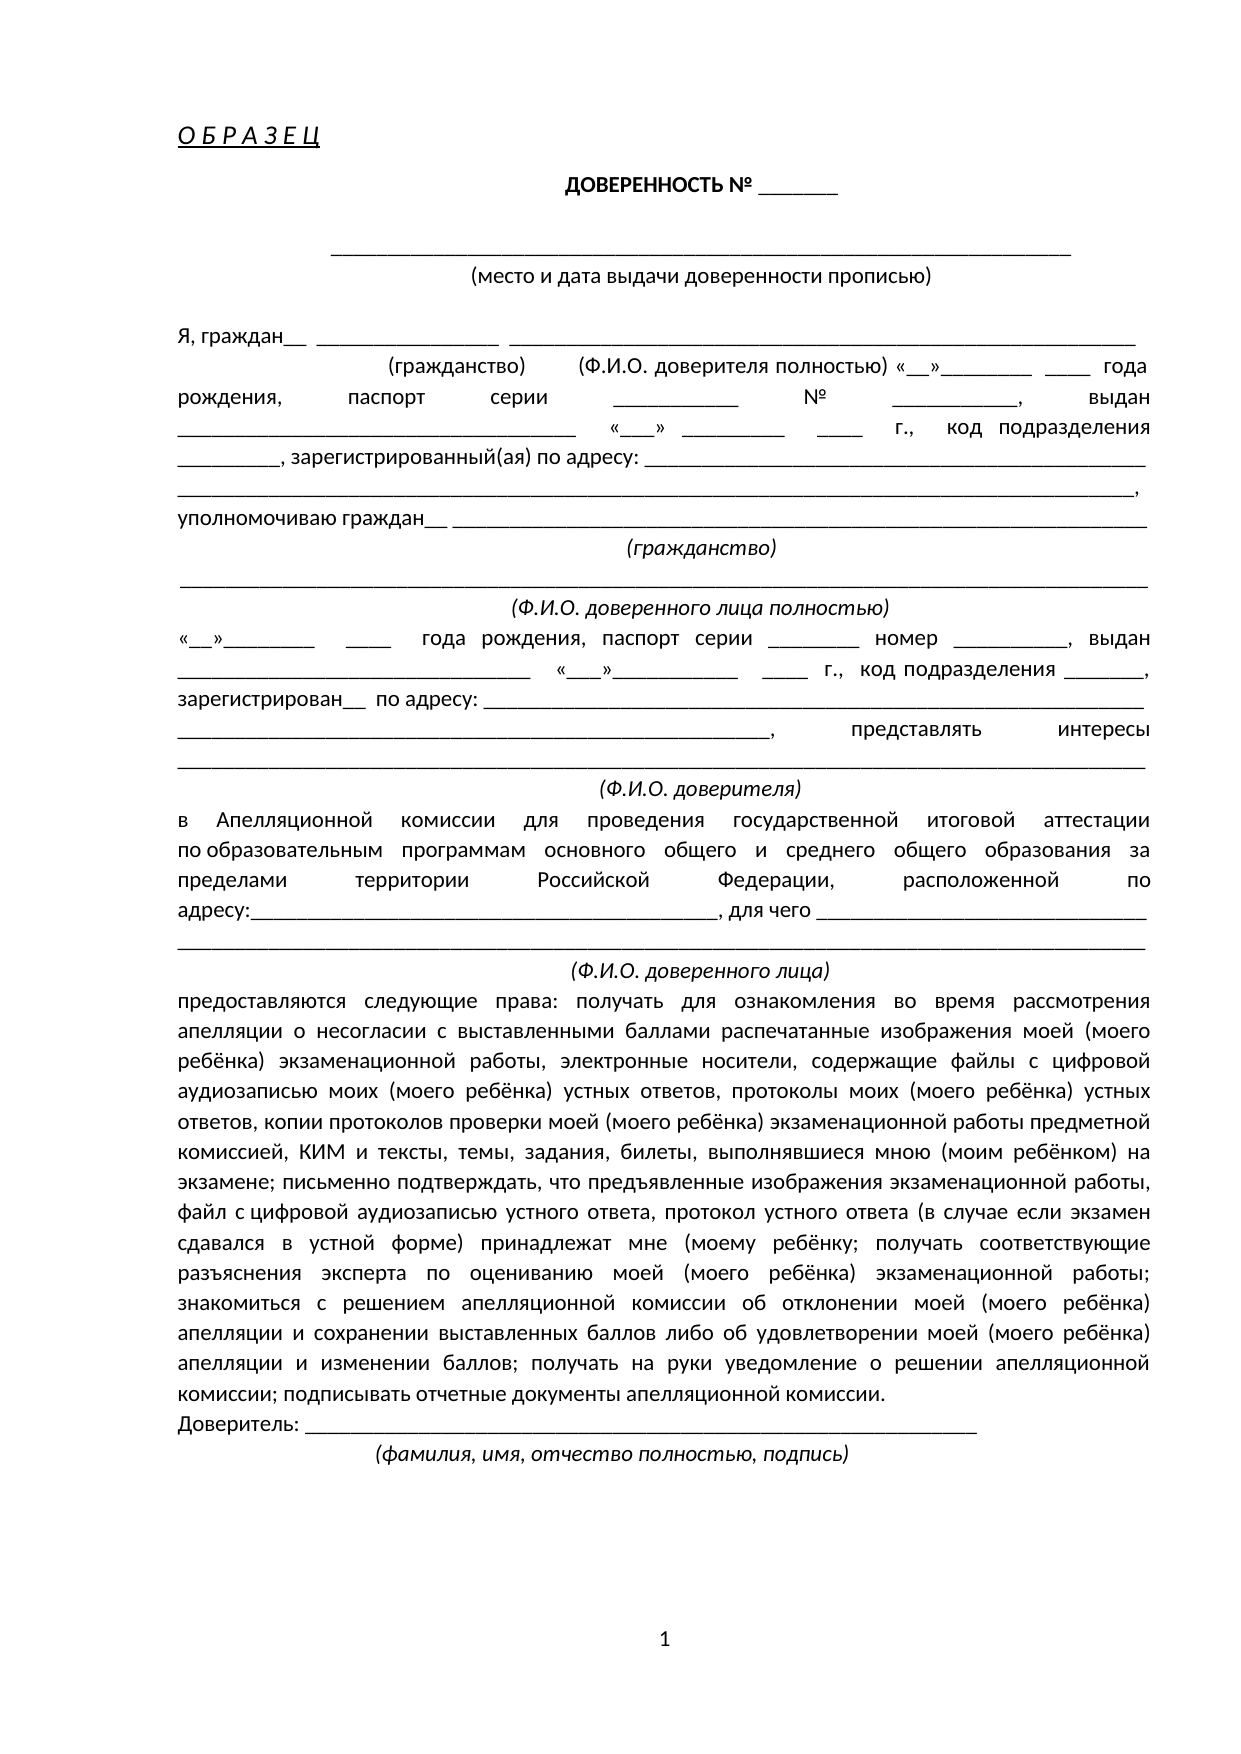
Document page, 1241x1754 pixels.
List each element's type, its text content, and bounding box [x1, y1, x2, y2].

text (Ф.И.О. доверенного лица) [177, 956, 1152, 984]
text «__»________ ____ года рождения, паспорт серии ________ номер __________, выдан _______________________________ «___»___________ ____ г., код подразделения _______, зарегистрирован__ по адресу: __________________________________________________________ [177, 623, 1152, 712]
text (гражданство) (Ф.И.О. доверителя полностью) «__»________ ____ года рождения, паспорт серии ___________ № ___________, выдан ___________________________________ «___» _________ ____ г., код подразделения _________, зарегистрированный(ая) по адресу: ____________________________________________ [177, 352, 1152, 470]
text (фамилия, имя, отчество полностью, подпись) [177, 1439, 1152, 1467]
text Я, граждан__ ________________ _______________________________________________________ [177, 321, 1152, 349]
text ДОВЕРЕННОСТЬ № _______ [177, 170, 1152, 198]
text Доверитель: ___________________________________________________________ [177, 1409, 1152, 1437]
text (место и дата выдачи доверенности прописью) [177, 261, 1152, 289]
text ____________________________________________________, представлять интересы _____________________________________________________________________________________ [177, 714, 1152, 772]
text _________________________________________________________________ [177, 231, 1152, 259]
text (гражданство) _____________________________________________________________________________________ [177, 533, 1152, 591]
text (Ф.И.О. доверителя) [177, 774, 1152, 803]
text О Б Р А З Е Ц [177, 118, 1152, 151]
text в Апелляционной комиссии для проведения государственной итоговой аттестации по образовательным программам основного общего и среднего общего образования за пределами территории Российской Федерации, расположенной по адресу:_________________________________________, для чего _____________________________ [177, 805, 1152, 923]
text _____________________________________________________________________________________ [177, 926, 1152, 954]
text (Ф.И.О. доверенного лица полностью) [177, 593, 1152, 621]
text ____________________________________________________________________________________, уполномочиваю граждан__ _____________________________________________________________ [177, 472, 1152, 531]
text предоставляются следующие права: получать для ознакомления во время рассмотрения апелляции о несогласии с выставленными баллами распечатанные изображения моей (моего ребёнка) экзаменационной работы, электронные носители, содержащие файлы с цифровой аудиозаписью моих (моего ребёнка) устных ответов, протоколы моих (моего ребёнка) устных ответов, копии протоколов проверки моей (моего ребёнка) экзаменационной работы предметной комиссией, КИМ и тексты, темы, задания, билеты, выполнявшиеся мною (моим ребёнком) на экзамене; письменно подтверждать, что предъявленные изображения экзаменационной работы, файл с цифровой аудиозаписью устного ответа, протокол устного ответа (в случае если экзамен сдавался в устной форме) принадлежат мне (моему ребёнку; получать соответствующие разъяснения эксперта по оцениванию моей (моего ребёнка) экзаменационной работы; знакомиться с решением апелляционной комиссии об отклонении моей (моего ребёнка) апелляции и сохранении выставленных баллов либо об удовлетворении моей (моего ребёнка) апелляции и изменении баллов; получать на руки уведомление о решении апелляционной комиссии; подписывать отчетные документы апелляционной комиссии. [177, 986, 1152, 1407]
